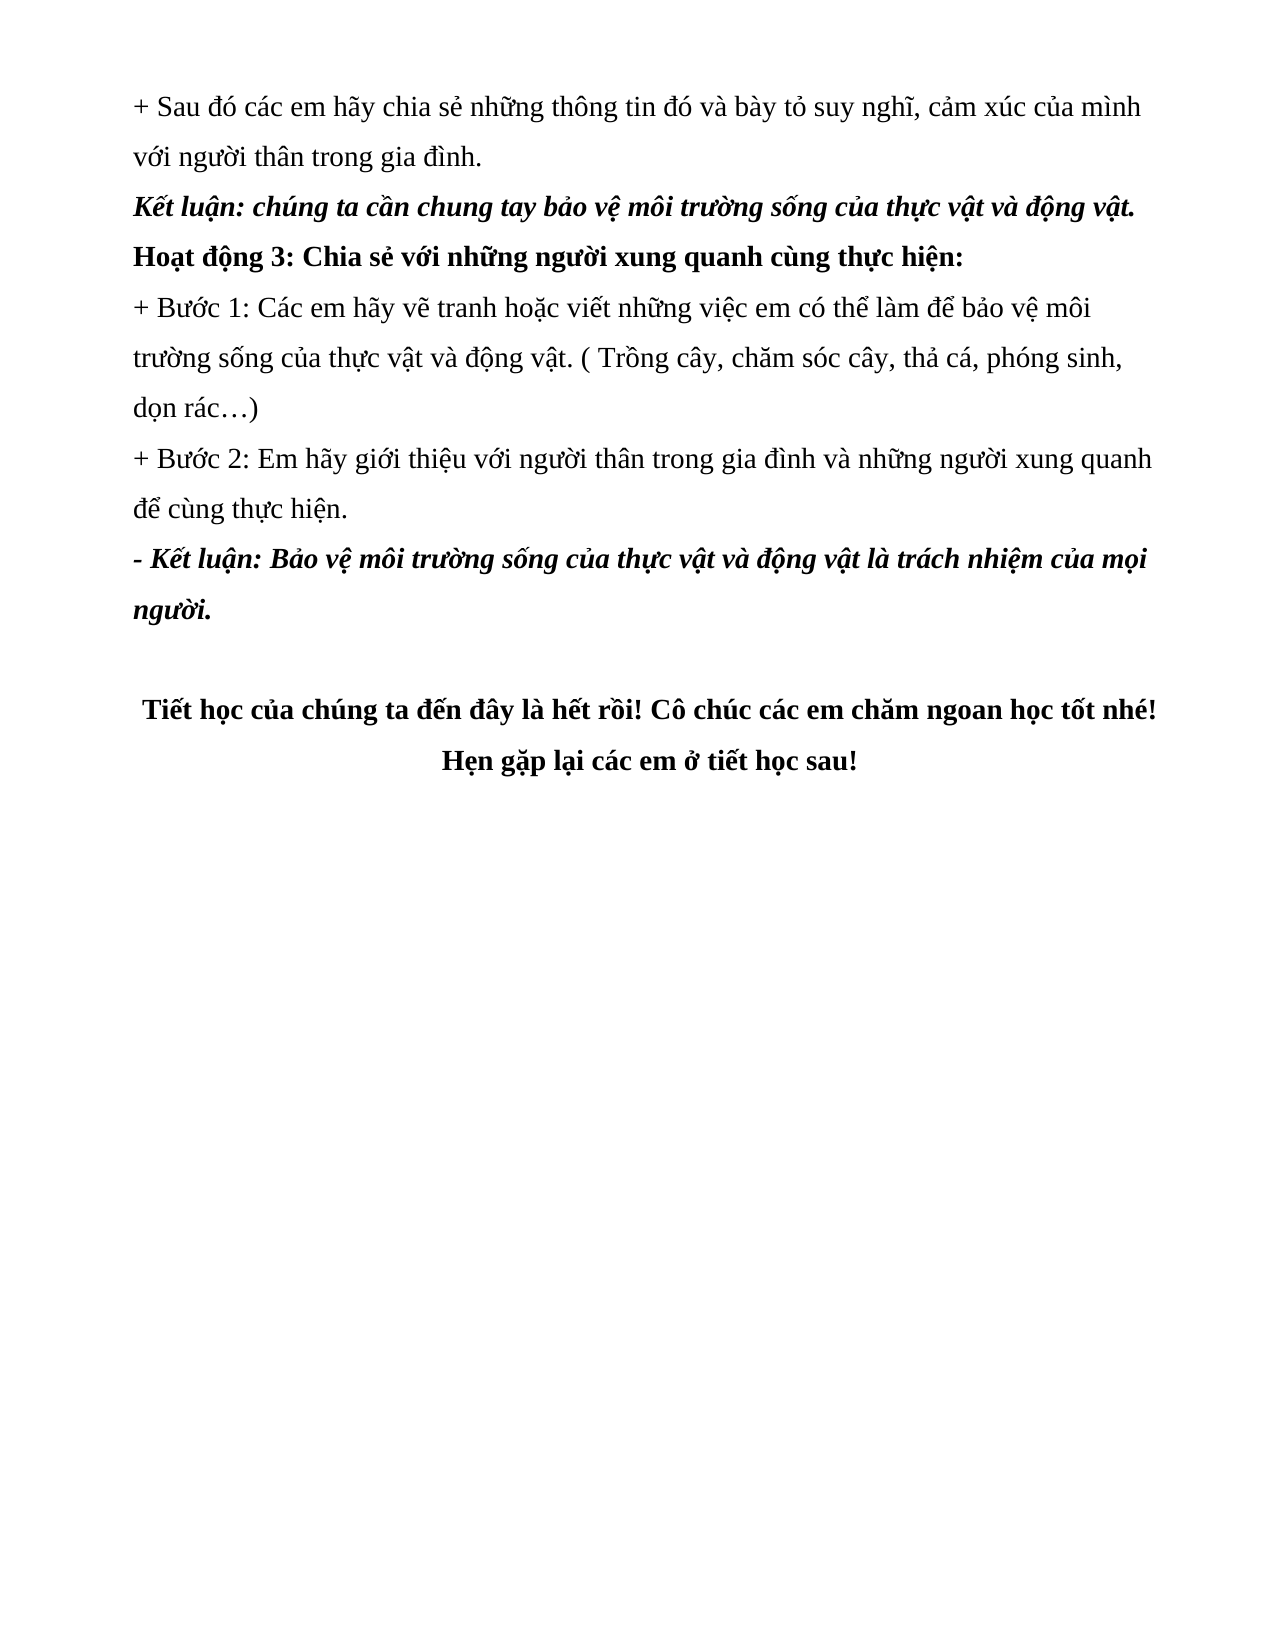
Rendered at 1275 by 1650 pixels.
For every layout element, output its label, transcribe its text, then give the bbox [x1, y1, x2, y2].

text + Bước 2: Em hãy giới thiệu với người thân trong gia đình và những người xung quanh để cùng thực hiện. [133, 441, 1167, 525]
text + Bước 1: Các em hãy vẽ tranh hoặc viết những việc em có thể làm để bảo vệ môi trường sống của thực vật và động vật. ( Trồng cây, chăm sóc cây, thả cá, phóng sinh, dọn rác…) [133, 290, 1167, 424]
text Hoạt động 3: Chia sẻ với những người xung quanh cùng thực hiện: [133, 239, 1167, 273]
text + Sau đó các em hãy chia sẻ những thông tin đó và bày tỏ suy nghĩ, cảm xúc của mình với người thân trong gia đình. [133, 89, 1167, 172]
text - Kết luận: Bảo vệ môi trường sống của thực vật và động vật là trách nhiệm của mọi người. [133, 541, 1167, 625]
text Tiết học của chúng ta đến đây là hết rồi! Cô chúc các em chăm ngoan học tốt nhé! Hẹn gặp lại các em ở tiết học sau! [133, 692, 1167, 776]
text Kết luận: chúng ta cần chung tay bảo vệ môi trường sống của thực vật và động vật. [133, 189, 1167, 223]
